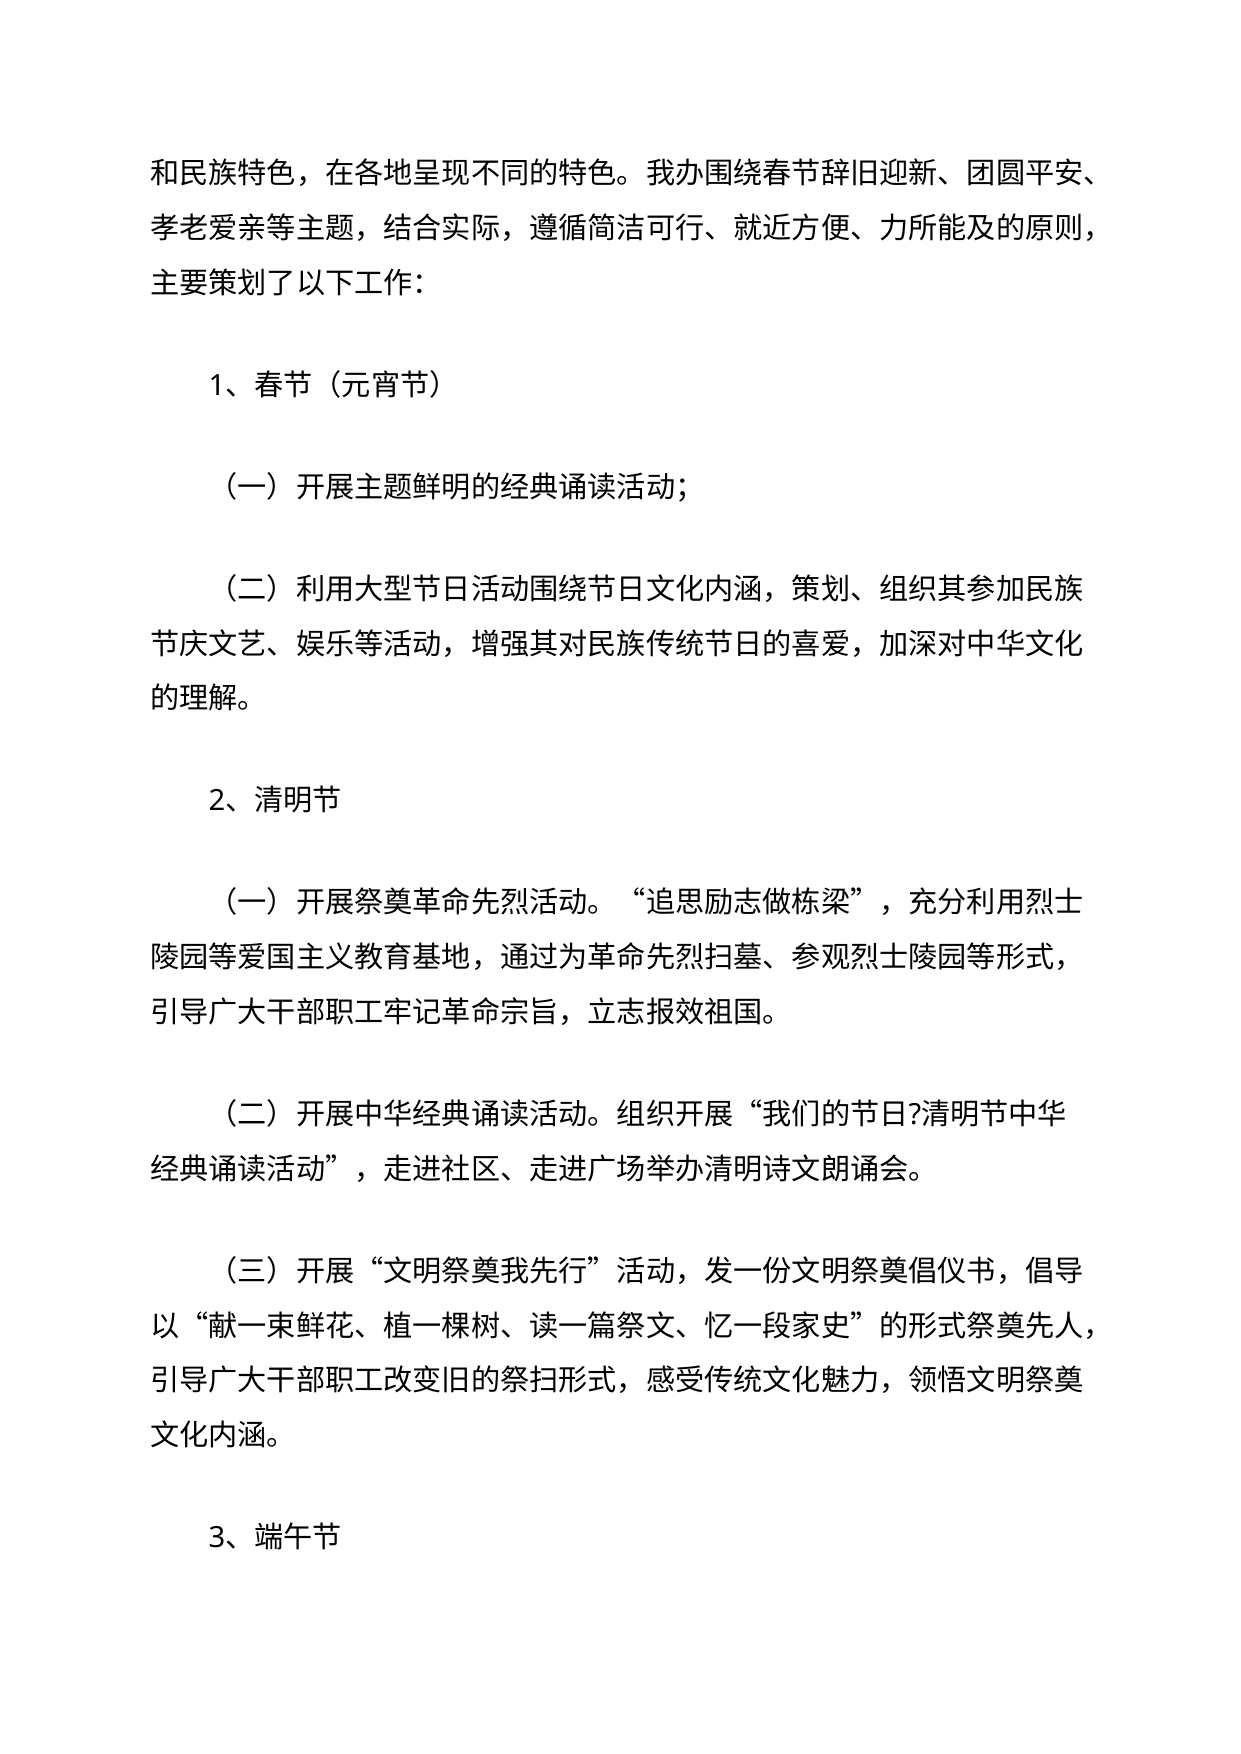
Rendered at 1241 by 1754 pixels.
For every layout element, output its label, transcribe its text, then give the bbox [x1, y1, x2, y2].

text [150, 150, 1090, 302]
text 2、清明节 [150, 777, 1090, 819]
text （一）开展主题鲜明的经典诵读活动； [150, 463, 1090, 506]
text （一）开展祭奠革命先烈活动。“追思励志做栋梁”，充分利用烈士陵园等爱国主义教育基地，通过为革命先烈扫墓、参观烈士陵园等形式，引导广大干部职工牢记革命宗旨，立志报效祖国。 [150, 879, 1090, 1031]
text 1、春节（元宵节） [150, 362, 1090, 404]
text （二）开展中华经典诵读活动。组织开展“我们的节日?清明节中华经典诵读活动”，走进社区、走进广场举办清明诗文朗诵会。 [150, 1090, 1090, 1188]
text （三）开展“文明祭奠我先行”活动，发一份文明祭奠倡仪书，倡导以“献一束鲜花、植一棵树、读一篇祭文、忆一段家史”的形式祭奠先人，引导广大干部职工改变旧的祭扫形式，感受传统文化魅力，领悟文明祭奠文化内涵。 [150, 1247, 1090, 1454]
text （二）利用大型节日活动围绕节日文化内涵，策划、组织其参加民族节庆文艺、娱乐等活动，增强其对民族传统节日的喜爱，加深对中华文化的理解。 [150, 565, 1090, 717]
text 3、端午节 [150, 1514, 1090, 1556]
